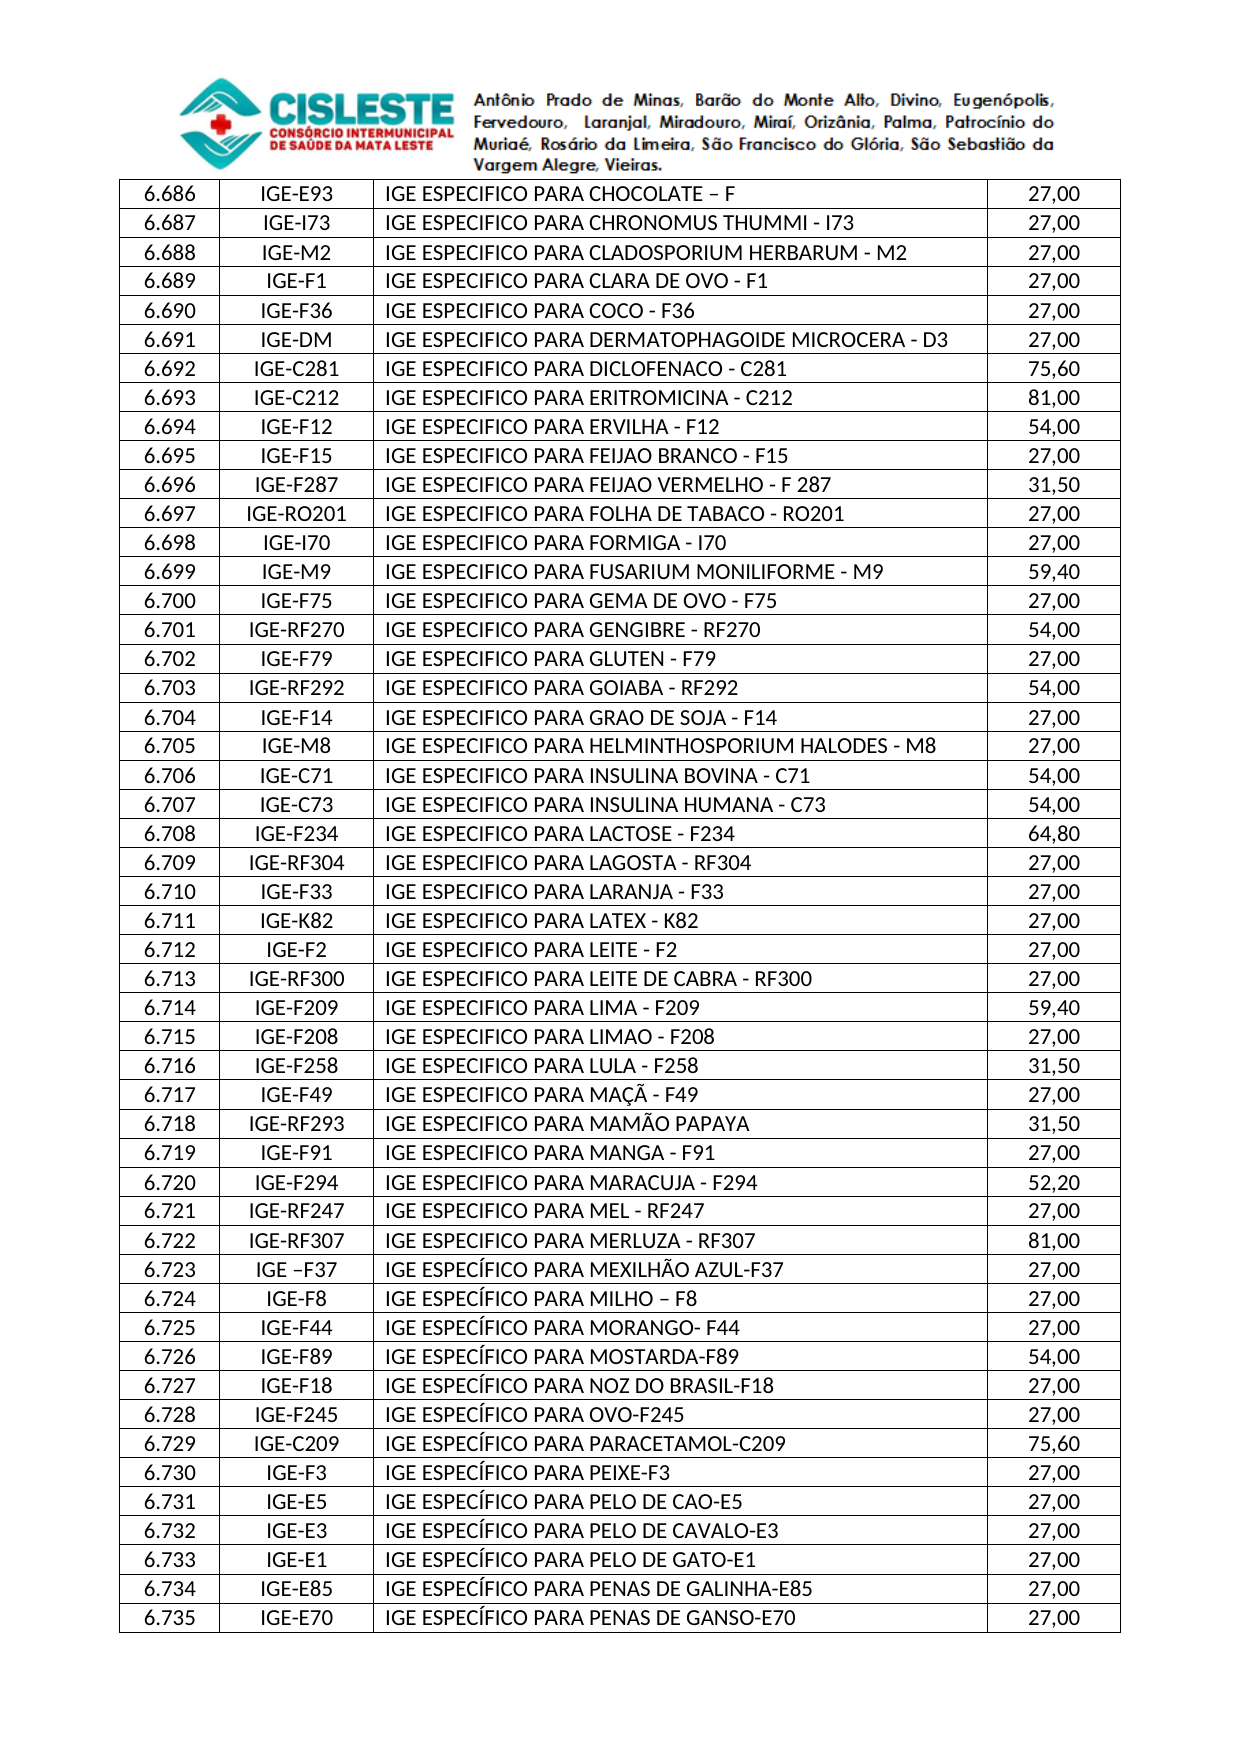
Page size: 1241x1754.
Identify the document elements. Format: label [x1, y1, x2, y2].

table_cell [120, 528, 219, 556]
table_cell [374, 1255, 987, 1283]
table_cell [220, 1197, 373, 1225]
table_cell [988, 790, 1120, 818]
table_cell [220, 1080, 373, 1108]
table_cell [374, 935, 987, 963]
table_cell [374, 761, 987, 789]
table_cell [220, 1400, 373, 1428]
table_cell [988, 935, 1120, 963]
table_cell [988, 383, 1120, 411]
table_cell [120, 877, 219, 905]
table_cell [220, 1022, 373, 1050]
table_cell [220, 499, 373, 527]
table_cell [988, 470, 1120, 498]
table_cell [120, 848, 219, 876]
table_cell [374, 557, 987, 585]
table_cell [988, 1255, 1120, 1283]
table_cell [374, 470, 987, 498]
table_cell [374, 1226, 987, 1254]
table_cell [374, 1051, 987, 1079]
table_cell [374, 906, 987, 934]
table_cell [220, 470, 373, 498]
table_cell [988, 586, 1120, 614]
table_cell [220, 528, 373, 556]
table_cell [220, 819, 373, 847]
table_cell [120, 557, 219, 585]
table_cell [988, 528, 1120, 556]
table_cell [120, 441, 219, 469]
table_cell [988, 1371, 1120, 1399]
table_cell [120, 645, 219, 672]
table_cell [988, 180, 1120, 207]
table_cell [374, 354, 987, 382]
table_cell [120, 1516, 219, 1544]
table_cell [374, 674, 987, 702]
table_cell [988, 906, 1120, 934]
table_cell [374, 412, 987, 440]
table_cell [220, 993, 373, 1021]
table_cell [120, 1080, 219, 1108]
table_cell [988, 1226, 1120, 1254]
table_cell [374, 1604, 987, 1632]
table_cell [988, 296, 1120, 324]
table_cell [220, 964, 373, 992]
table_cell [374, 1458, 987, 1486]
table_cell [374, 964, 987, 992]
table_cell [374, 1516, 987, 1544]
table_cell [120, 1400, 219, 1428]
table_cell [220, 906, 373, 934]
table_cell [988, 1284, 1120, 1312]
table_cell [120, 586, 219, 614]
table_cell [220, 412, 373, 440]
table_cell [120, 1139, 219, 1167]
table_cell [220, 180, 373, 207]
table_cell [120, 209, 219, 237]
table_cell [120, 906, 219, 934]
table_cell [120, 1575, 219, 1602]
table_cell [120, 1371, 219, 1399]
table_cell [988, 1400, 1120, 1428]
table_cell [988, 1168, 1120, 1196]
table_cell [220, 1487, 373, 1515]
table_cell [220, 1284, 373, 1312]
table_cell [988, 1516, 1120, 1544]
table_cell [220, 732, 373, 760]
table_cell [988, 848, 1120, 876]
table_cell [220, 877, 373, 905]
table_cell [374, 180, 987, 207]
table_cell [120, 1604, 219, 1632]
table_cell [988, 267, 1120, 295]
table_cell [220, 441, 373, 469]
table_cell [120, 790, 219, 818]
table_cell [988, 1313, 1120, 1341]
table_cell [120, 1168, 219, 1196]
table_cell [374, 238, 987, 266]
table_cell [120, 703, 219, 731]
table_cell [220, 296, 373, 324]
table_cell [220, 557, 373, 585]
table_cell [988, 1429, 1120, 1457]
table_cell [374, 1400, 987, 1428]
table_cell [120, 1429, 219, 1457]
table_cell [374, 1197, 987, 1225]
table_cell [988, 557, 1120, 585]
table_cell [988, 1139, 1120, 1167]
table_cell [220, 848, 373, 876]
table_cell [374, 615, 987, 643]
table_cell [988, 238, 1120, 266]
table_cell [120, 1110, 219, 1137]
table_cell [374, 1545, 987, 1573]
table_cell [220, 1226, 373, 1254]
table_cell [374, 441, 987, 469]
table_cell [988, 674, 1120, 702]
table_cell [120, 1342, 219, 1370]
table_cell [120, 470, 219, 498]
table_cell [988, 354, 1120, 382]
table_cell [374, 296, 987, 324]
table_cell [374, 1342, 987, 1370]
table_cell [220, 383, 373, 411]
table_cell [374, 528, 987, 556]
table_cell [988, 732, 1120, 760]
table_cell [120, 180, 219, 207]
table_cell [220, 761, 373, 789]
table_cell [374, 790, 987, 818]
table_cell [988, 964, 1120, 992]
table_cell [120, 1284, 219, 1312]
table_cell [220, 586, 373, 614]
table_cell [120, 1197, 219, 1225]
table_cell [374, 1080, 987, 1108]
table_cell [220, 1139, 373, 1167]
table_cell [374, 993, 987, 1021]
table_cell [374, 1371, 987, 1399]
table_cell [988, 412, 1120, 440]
picture [177, 73, 1063, 179]
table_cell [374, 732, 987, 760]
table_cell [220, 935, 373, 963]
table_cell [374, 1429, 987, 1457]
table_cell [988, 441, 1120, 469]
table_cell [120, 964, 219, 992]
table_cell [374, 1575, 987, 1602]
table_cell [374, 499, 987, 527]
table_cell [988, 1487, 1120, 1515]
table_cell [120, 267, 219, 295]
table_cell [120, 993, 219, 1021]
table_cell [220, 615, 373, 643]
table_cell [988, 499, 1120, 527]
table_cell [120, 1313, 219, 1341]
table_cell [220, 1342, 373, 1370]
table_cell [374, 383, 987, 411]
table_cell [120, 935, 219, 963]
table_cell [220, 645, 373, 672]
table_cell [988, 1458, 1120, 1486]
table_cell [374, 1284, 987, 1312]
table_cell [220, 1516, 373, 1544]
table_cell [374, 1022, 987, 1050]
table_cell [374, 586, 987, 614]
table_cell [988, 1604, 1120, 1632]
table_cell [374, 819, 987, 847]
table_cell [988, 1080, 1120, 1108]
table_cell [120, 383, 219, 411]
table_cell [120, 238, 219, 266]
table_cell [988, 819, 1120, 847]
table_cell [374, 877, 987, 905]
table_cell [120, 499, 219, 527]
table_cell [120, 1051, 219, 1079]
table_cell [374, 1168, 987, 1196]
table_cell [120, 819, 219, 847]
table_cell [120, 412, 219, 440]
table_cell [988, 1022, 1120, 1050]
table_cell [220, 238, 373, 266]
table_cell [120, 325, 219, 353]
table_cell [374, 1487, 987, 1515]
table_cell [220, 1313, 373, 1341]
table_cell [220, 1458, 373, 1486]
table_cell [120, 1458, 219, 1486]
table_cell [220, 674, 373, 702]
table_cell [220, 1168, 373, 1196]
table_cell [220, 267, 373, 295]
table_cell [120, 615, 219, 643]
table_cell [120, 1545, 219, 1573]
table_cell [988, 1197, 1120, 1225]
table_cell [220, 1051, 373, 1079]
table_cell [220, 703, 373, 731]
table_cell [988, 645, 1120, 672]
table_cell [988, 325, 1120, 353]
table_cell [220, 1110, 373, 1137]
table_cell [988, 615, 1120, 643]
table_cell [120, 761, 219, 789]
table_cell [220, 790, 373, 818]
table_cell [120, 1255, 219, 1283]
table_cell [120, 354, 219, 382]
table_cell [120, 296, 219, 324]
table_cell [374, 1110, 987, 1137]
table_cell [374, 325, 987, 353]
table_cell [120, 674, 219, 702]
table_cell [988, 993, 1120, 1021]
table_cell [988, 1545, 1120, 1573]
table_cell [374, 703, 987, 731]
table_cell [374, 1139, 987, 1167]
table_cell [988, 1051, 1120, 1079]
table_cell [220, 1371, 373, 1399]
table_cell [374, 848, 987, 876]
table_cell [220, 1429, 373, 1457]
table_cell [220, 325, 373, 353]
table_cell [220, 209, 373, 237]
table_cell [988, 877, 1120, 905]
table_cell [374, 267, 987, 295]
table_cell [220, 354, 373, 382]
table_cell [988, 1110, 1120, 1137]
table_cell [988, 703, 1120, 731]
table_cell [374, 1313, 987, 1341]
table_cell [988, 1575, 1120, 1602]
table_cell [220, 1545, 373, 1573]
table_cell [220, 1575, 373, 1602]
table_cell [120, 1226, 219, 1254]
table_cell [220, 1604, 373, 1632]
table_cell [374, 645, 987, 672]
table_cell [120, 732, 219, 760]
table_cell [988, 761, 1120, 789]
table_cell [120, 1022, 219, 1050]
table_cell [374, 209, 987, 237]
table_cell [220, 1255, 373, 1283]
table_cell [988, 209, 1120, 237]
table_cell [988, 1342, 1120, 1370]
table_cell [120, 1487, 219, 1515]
